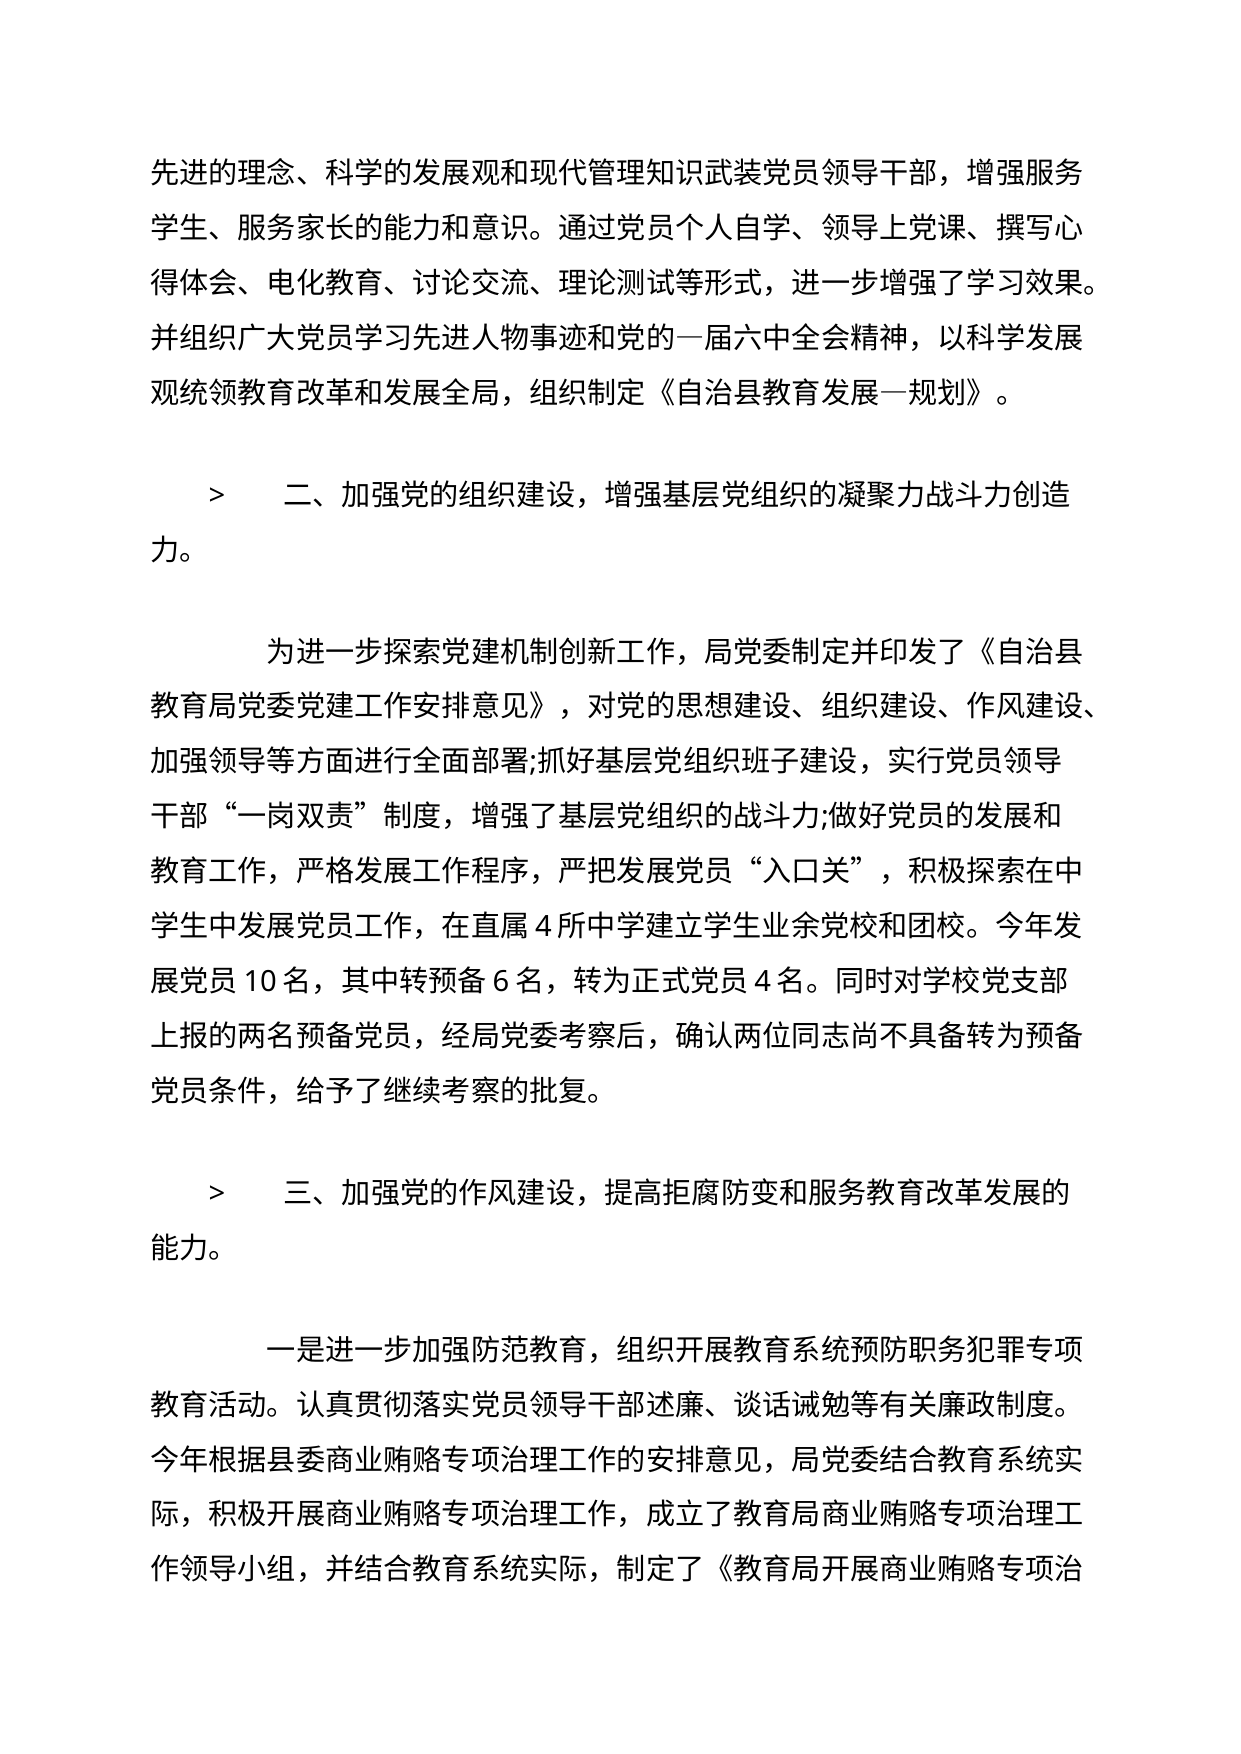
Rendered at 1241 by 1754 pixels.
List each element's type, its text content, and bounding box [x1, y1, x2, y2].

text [150, 1326, 1090, 1588]
text > 三、加强党的作风建设，提高拒腐防变和服务教育改革发展的能力。 [150, 1169, 1090, 1267]
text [150, 150, 1090, 412]
text > 二、加强党的组织建设，增强基层党组织的凝聚力战斗力创造力。 [150, 471, 1090, 569]
text 为进一步探索党建机制创新工作，局党委制定并印发了《自治县教育局党委党建工作安排意见》，对党的思想建设、组织建设、作风建设、加强领导等方面进行全面部署;抓好基层党组织班子建设，实行党员领导干部“一岗双责”制度，增强了基层党组织的战斗力;做好党员的发展和教育工作，严格发展工作程序，严把发展党员“入口关”，积极探索在中学生中发展党员工作，在直属4所中学建立学生业余党校和团校。今年发展党员10名，其中转预备6名，转为正式党员4名。同时对学校党支部上报的两名预备党员，经局党委考察后，确认两位同志尚不具备转为预备党员条件，给予了继续考察的批复。 [150, 628, 1090, 1110]
